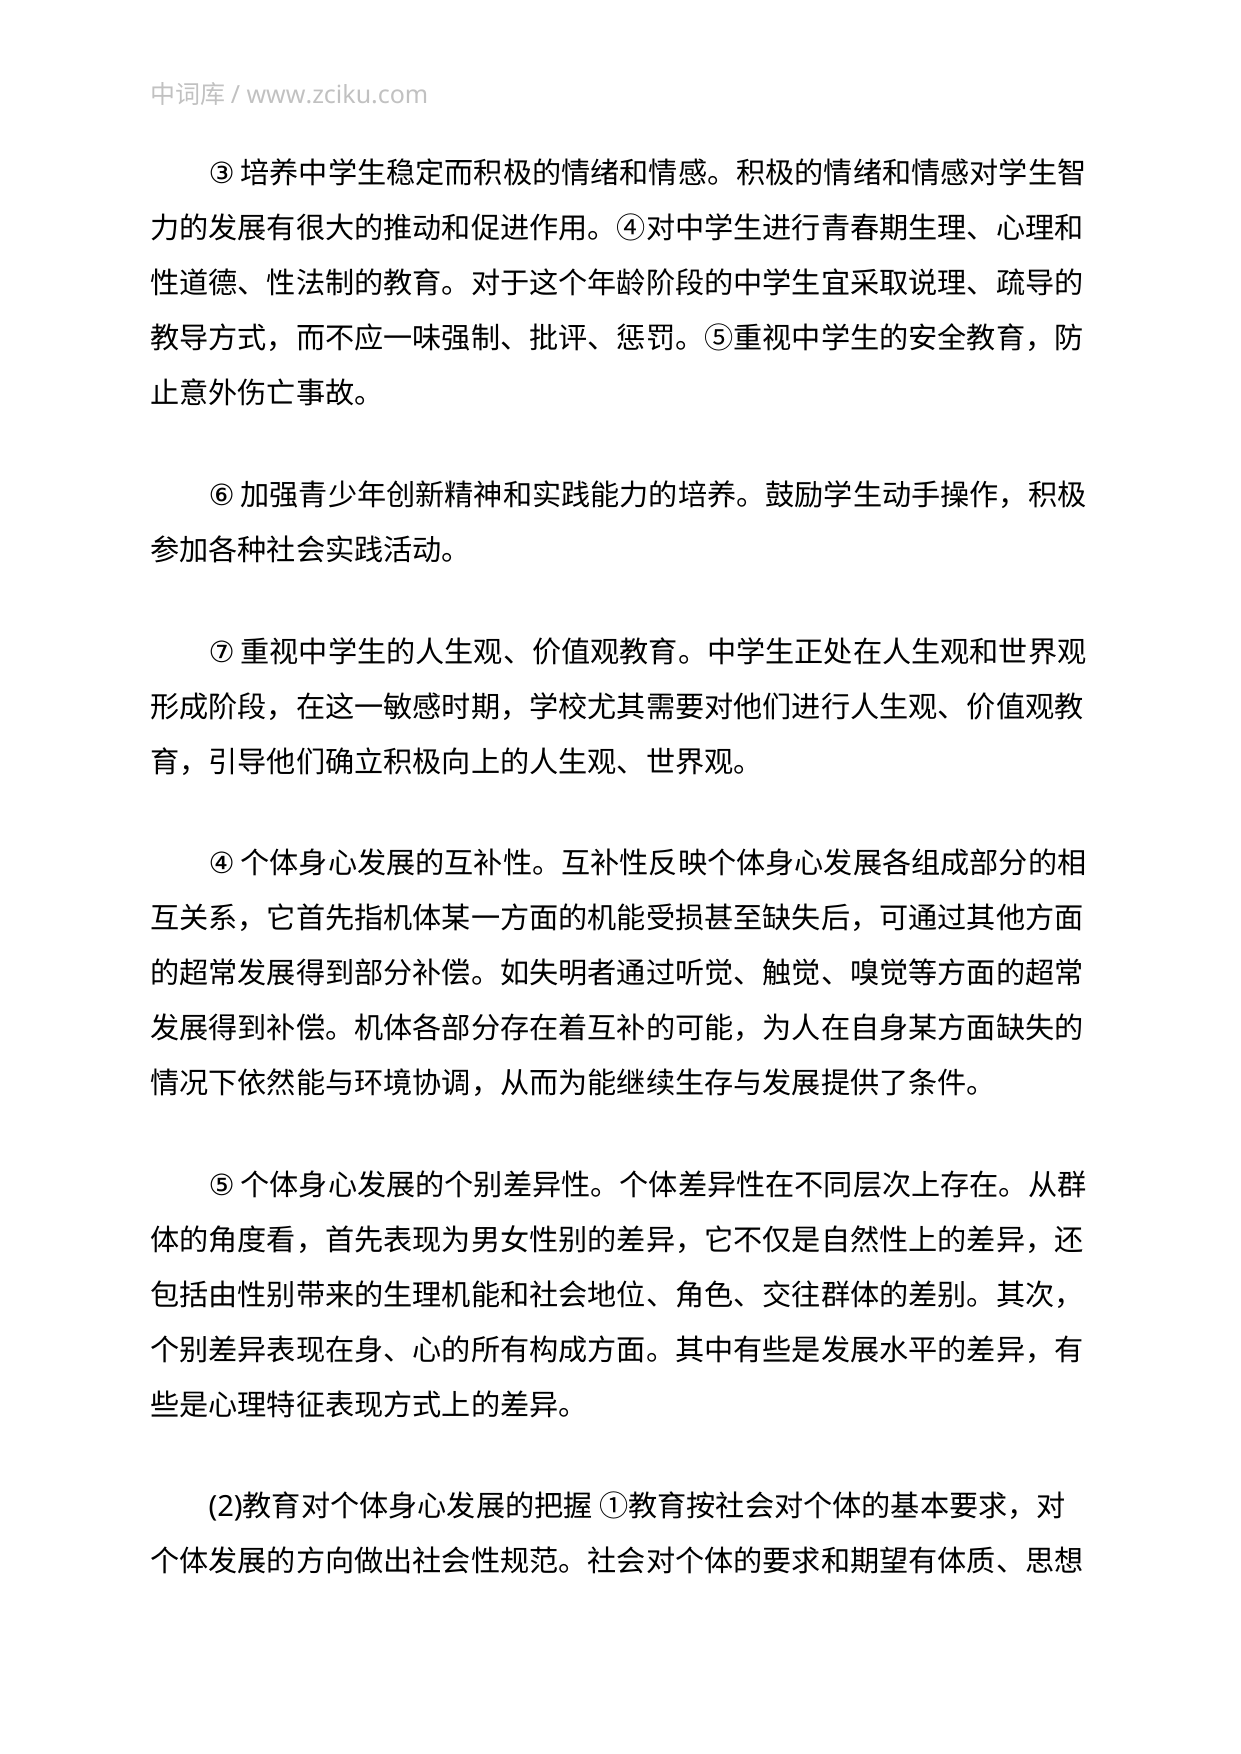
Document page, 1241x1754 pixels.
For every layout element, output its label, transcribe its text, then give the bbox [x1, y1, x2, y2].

text ③培养中学生稳定而积极的情绪和情感。积极的情绪和情感对学生智力的发展有很大的推动和促进作用。④对中学生进行青春期生理、心理和性道德、性法制的教育。对于这个年龄阶段的中学生宜采取说理、疏导的教导方式，而不应一味强制、批评、惩罚。⑤重视中学生的安全教育，防止意外伤亡事故。 [150, 150, 1090, 412]
text ⑦重视中学生的人生观、价值观教育。中学生正处在人生观和世界观形成阶段，在这一敏感时期，学校尤其需要对他们进行人生观、价值观教育，引导他们确立积极向上的人生观、世界观。 [150, 628, 1090, 780]
text ⑤个体身心发展的个别差异性。个体差异性在不同层次上存在。从群体的角度看，首先表现为男女性别的差异，它不仅是自然性上的差异，还包括由性别带来的生理机能和社会地位、角色、交往群体的差别。其次，个别差异表现在身、心的所有构成方面。其中有些是发展水平的差异，有些是心理特征表现方式上的差异。 [150, 1161, 1090, 1423]
text ⑥加强青少年创新精神和实践能力的培养。鼓励学生动手操作，积极参加各种社会实践活动。 [150, 471, 1090, 569]
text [150, 1483, 1090, 1580]
text ④个体身心发展的互补性。互补性反映个体身心发展各组成部分的相互关系，它首先指机体某一方面的机能受损甚至缺失后，可通过其他方面的超常发展得到部分补偿。如失明者通过听觉、触觉、嗅觉等方面的超常发展得到补偿。机体各部分存在着互补的可能，为人在自身某方面缺失的情况下依然能与环境协调，从而为能继续生存与发展提供了条件。 [150, 840, 1090, 1102]
